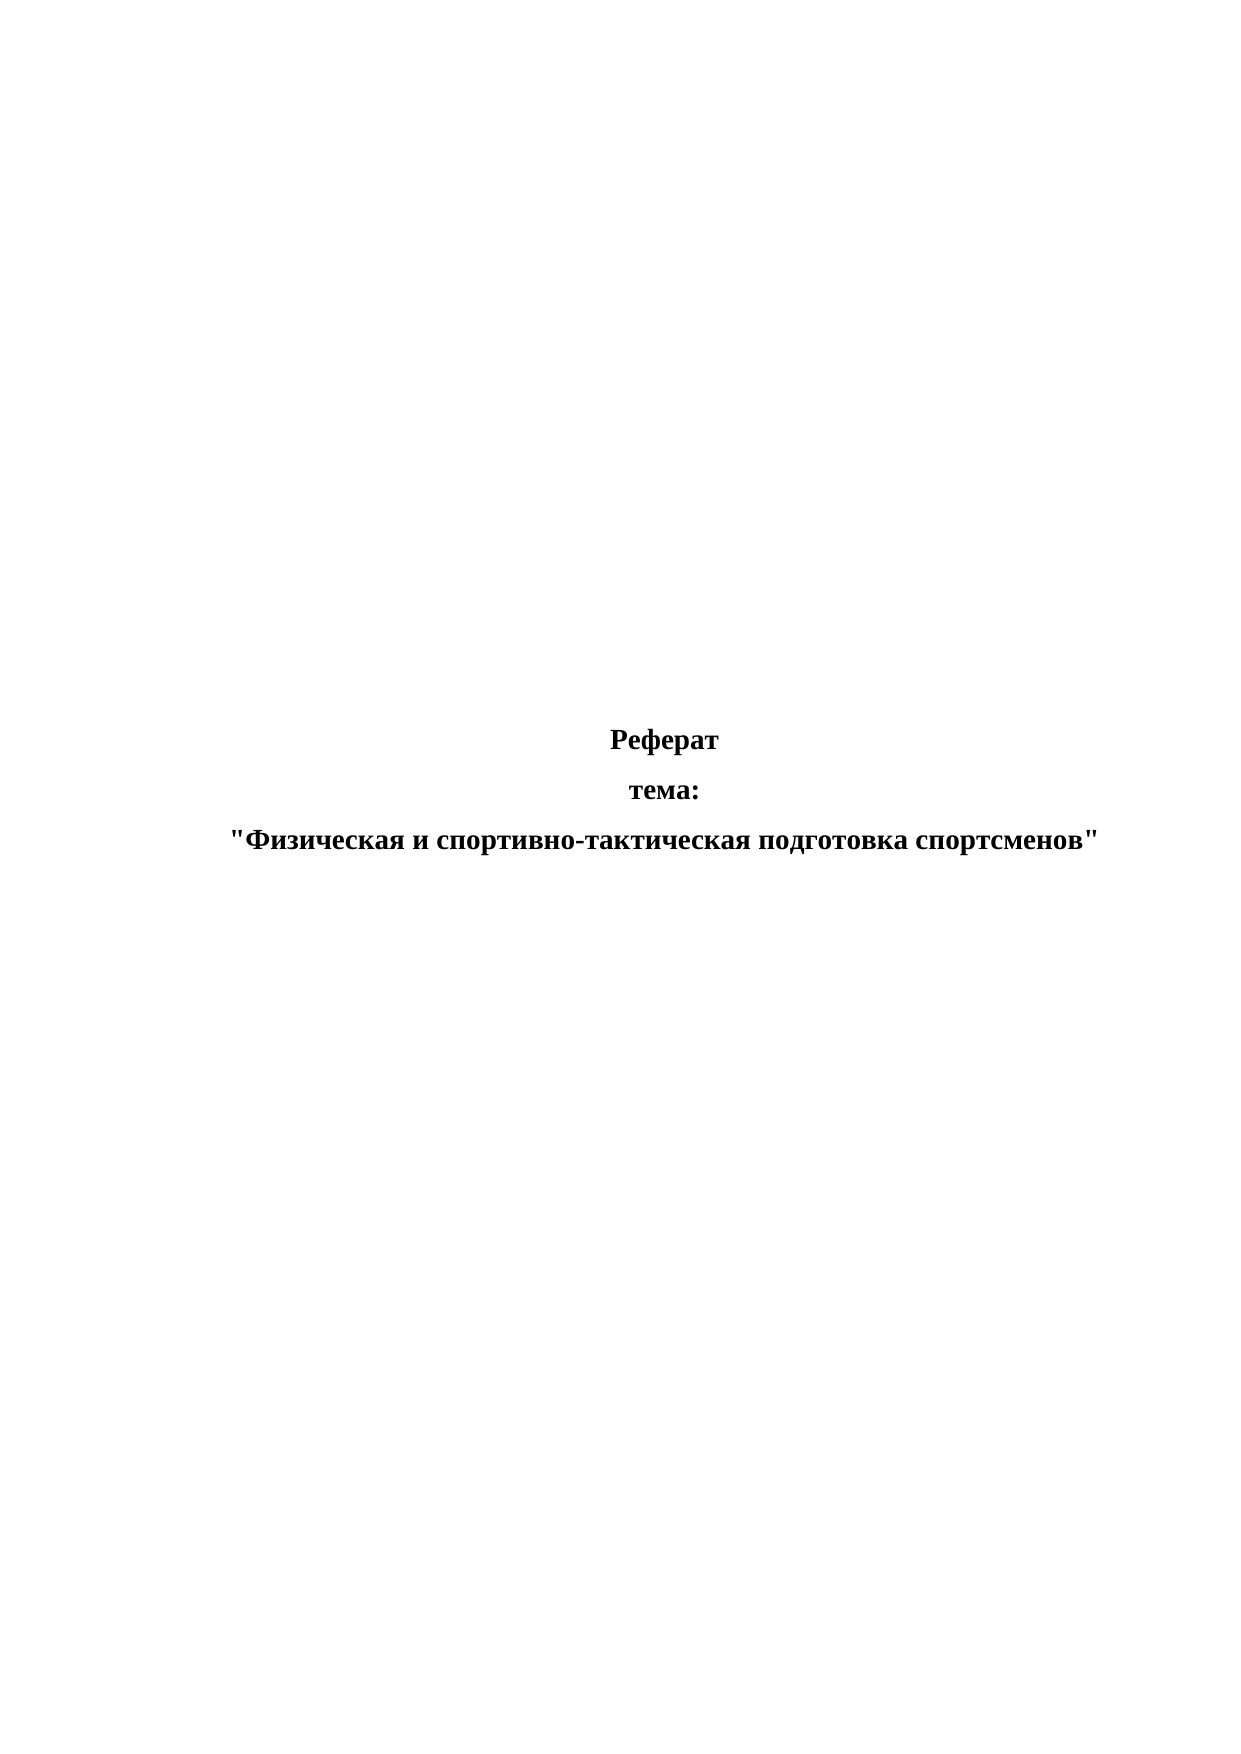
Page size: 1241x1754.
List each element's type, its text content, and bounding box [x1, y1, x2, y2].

text "Физическая и спортивно-тактическая подготовка спортсменов" [177, 822, 1152, 856]
text Реферат [177, 722, 1152, 755]
text тема: [177, 772, 1152, 806]
